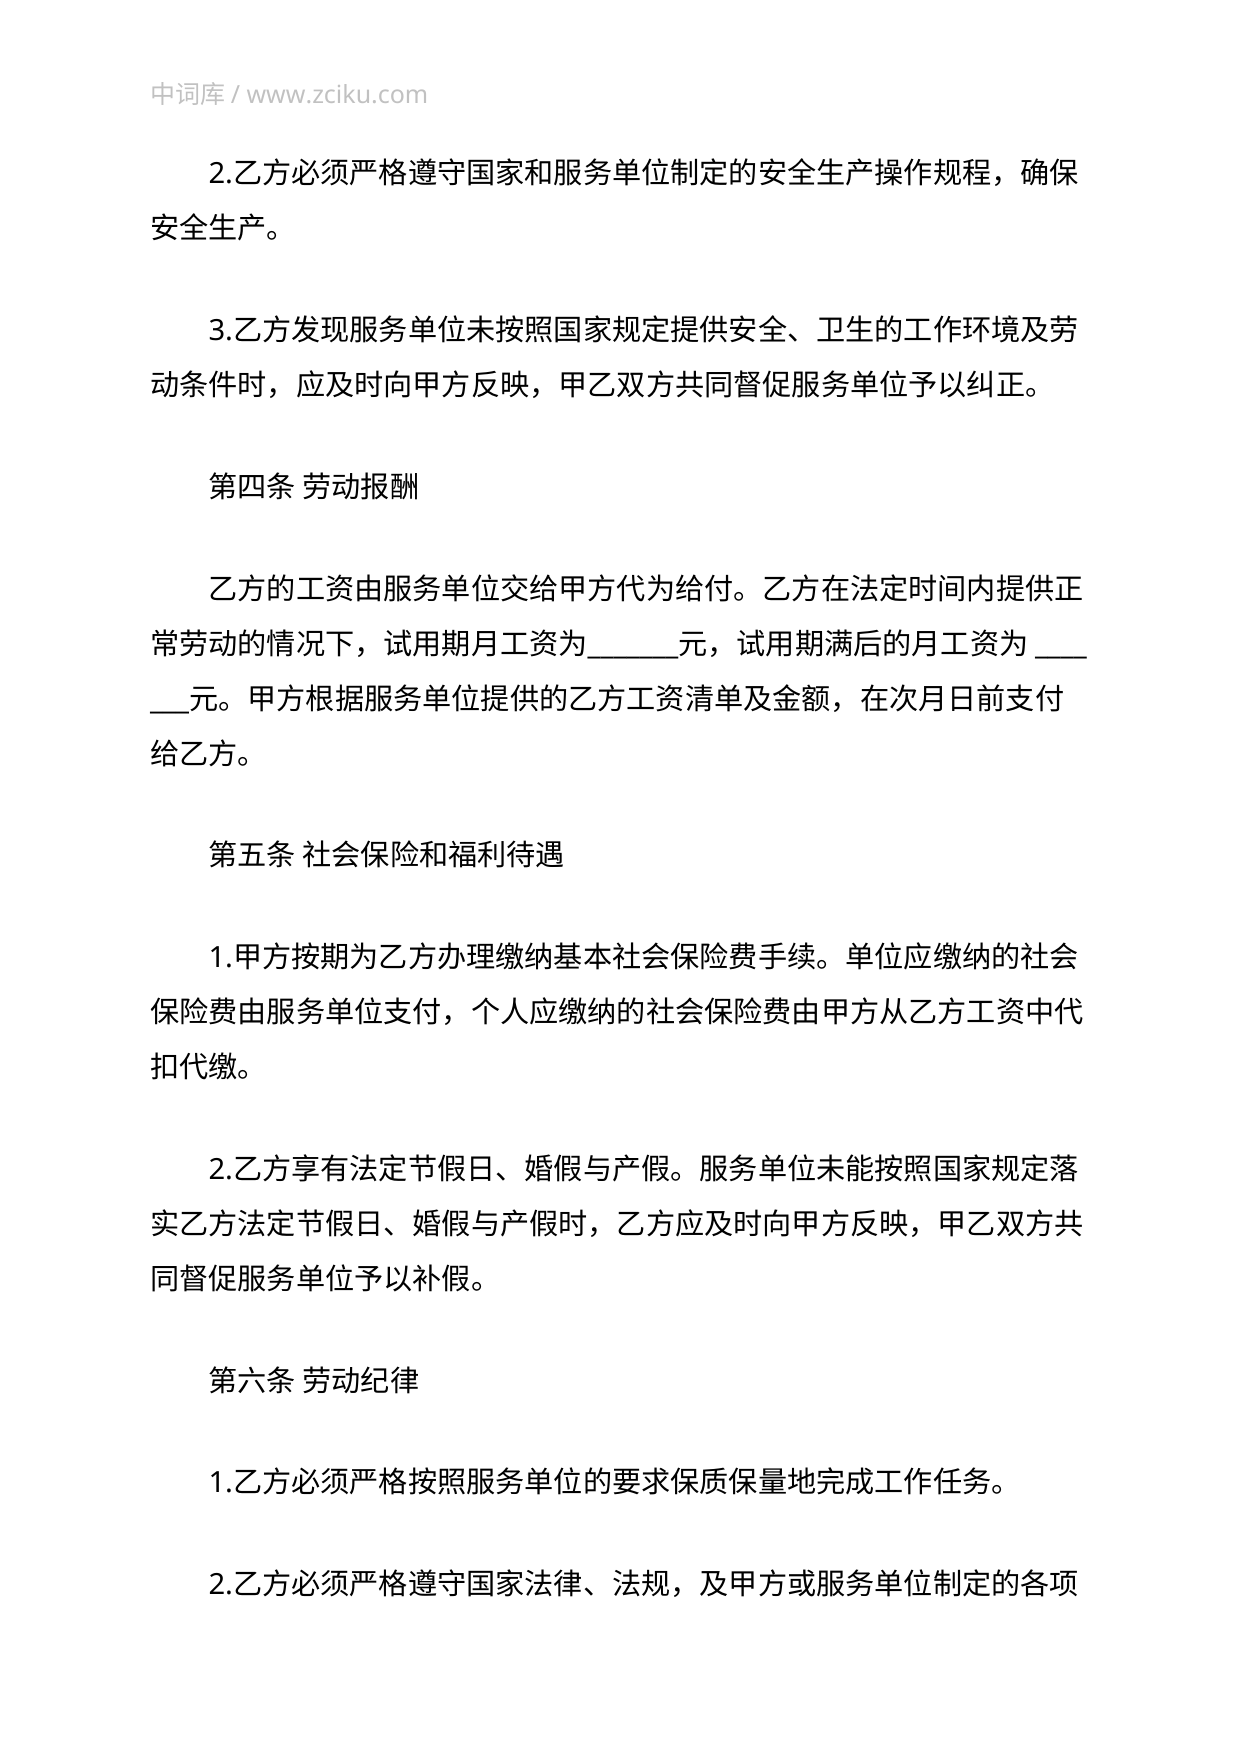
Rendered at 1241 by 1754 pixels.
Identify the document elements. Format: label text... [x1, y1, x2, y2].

text 2.乙方享有法定节假日、婚假与产假。服务单位未能按照国家规定落实乙方法定节假日、婚假与产假时，乙方应及时向甲方反映，甲乙双方共同督促服务单位予以补假。 [150, 1145, 1090, 1298]
text 3.乙方发现服务单位未按照国家规定提供安全、卫生的工作环境及劳动条件时，应及时向甲方反映，甲乙双方共同督促服务单位予以纠正。 [150, 307, 1090, 404]
text 第四条 劳动报酬 [150, 463, 1090, 506]
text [150, 1561, 1090, 1603]
text 第五条 社会保险和福利待遇 [150, 832, 1090, 874]
text 1.乙方必须严格按照服务单位的要求保质保量地完成工作任务。 [150, 1459, 1090, 1501]
text 第六条 劳动纪律 [150, 1357, 1090, 1399]
text 乙方的工资由服务单位交给甲方代为给付。乙方在法定时间内提供正常劳动的情况下，试用期月工资为_______元，试用期满后的月工资为 _______元。甲方根据服务单位提供的乙方工资清单及金额，在次月日前支付给乙方。 [150, 565, 1090, 772]
text 2.乙方必须严格遵守国家和服务单位制定的安全生产操作规程，确保安全生产。 [150, 150, 1090, 247]
text 1.甲方按期为乙方办理缴纳基本社会保险费手续。单位应缴纳的社会保险费由服务单位支付，个人应缴纳的社会保险费由甲方从乙方工资中代扣代缴。 [150, 934, 1090, 1086]
